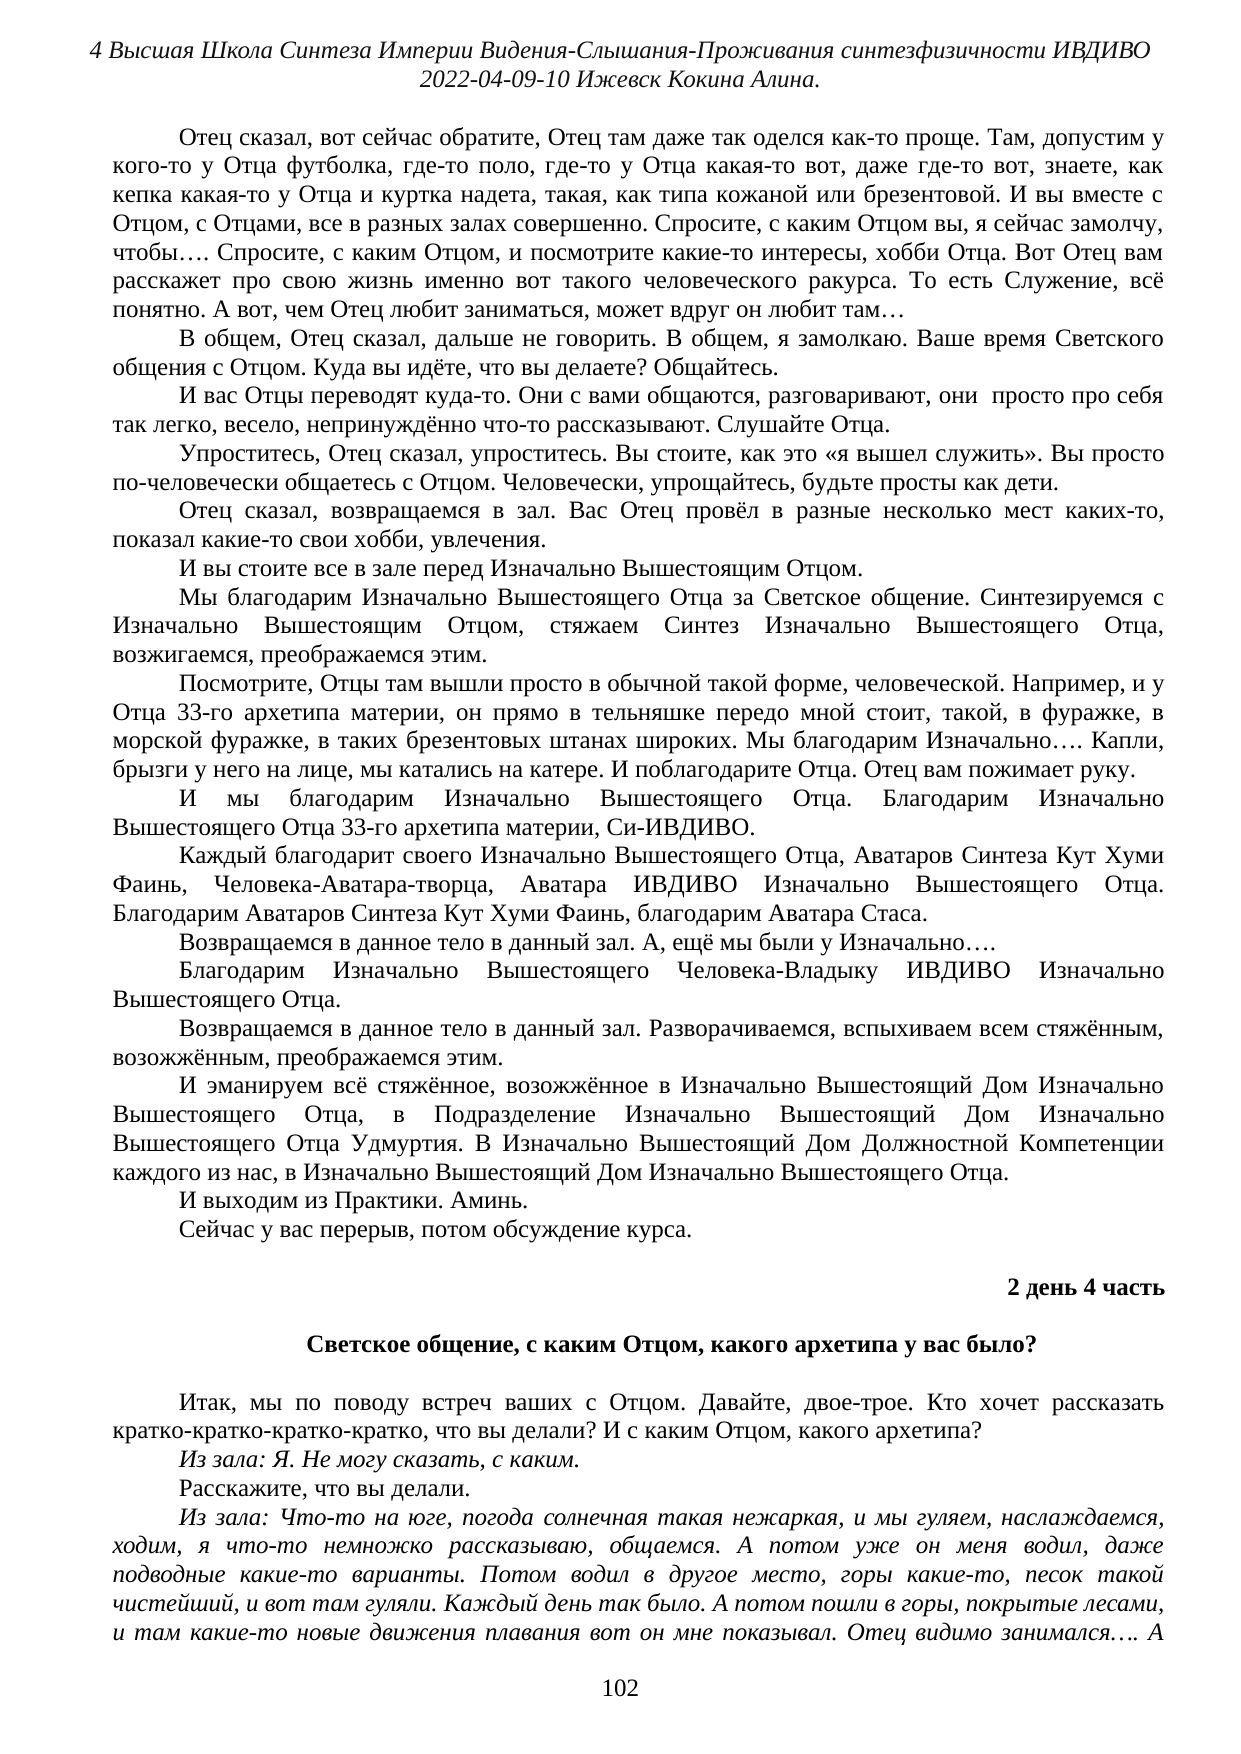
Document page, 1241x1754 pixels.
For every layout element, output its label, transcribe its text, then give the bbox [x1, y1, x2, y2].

text Каждый благодарит своего Изначально Вышестоящего Отца, Аватаров Синтеза Кут Хуми Фаинь, Человека-Аватара-творца, Аватара ИВДИВО Изначально Вышестоящего Отца. Благодарим Аватаров Синтеза Кут Хуми Фаинь, благодарим Аватара Стаса. [112, 840, 1165, 927]
text Расскажите, что вы делали. [112, 1473, 1165, 1502]
text В общем, Отец сказал, дальше не говорить. В общем, я замолкаю. Ваше время Светского общения с Отцом. Куда вы идёте, что вы делаете? Общайтесь. [112, 323, 1165, 380]
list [112, 1502, 1165, 1645]
text Возвращаемся в данное тело в данный зал. Разворачиваемся, вспыхиваем всем стяжённым, возожжённым, преображаемся этим. [112, 1013, 1165, 1070]
text И вас Отцы переводят куда-то. Они с вами общаются, разговаривают, они просто про себя так легко, весело, непринуждённо что-то рассказывают. Слушайте Отца. [112, 380, 1165, 438]
text И вы стоите все в зале перед Изначально Вышестоящим Отцом. [112, 553, 1165, 582]
text Упроститесь, Отец сказал, упроститесь. Вы стоите, как это «я вышел служить». Вы просто по-человечески общаетесь с Отцом. Человечески, упрощайтесь, будьте просты как дети. [112, 438, 1165, 495]
text Благодарим Изначально Вышестоящего Человека-Владыку ИВДИВО Изначально Вышестоящего Отца. [112, 955, 1165, 1013]
text Мы благодарим Изначально Вышестоящего Отца за Светское общение. Синтезируемся с Изначально Вышестоящим Отцом, стяжаем Синтез Изначально Вышестоящего Отца, возжигаемся, преображаемся этим. [112, 582, 1165, 668]
text Из зала: Я. Не могу сказать, с каким. [112, 1444, 1165, 1473]
text И эманируем всё стяжённое, возожжённое в Изначально Вышестоящий Дом Изначально Вышестоящего Отца, в Подразделение Изначально Вышестоящий Дом Изначально Вышестоящего Отца Удмуртия. В Изначально Вышестоящий Дом Должностной Компетенции каждого из нас, в Изначально Вышестоящий Дом Изначально Вышестоящего Отца. [112, 1070, 1165, 1185]
text Посмотрите, Отцы там вышли просто в обычной такой форме, человеческой. Например, и у Отца 33-го архетипа материи, он прямо в тельняшке передо мной стоит, такой, в фуражке, в морской фуражке, в таких брезентовых штанах широких. Мы благодарим Изначально…. Капли, брызги у него на лице, мы катались на катере. И поблагодарите Отца. Отец вам пожимает руку. [112, 668, 1165, 783]
text Итак, мы по поводу встреч ваших с Отцом. Давайте, двое-трое. Кто хочет рассказать кратко-кратко-кратко-кратко, что вы делали? И с каким Отцом, какого архетипа? [112, 1387, 1165, 1444]
text Сейчас у вас перерыв, потом обсуждение курса. [112, 1214, 1165, 1243]
text И мы благодарим Изначально Вышестоящего Отца. Благодарим Изначально Вышестоящего Отца 33-го архетипа материи, Си-ИВДИВО. [112, 783, 1165, 840]
text Отец сказал, возвращаемся в зал. Вас Отец провёл в разные несколько мест каких-то, показал какие-то свои хобби, увлечения. [112, 495, 1165, 553]
text И выходим из Практики. Аминь. [112, 1185, 1165, 1214]
text Светское общение, с каким Отцом, какого архетипа у вас было? [112, 1329, 1165, 1358]
text 2 день 4 часть [112, 1272, 1165, 1300]
text Возвращаемся в данное тело в данный зал. А, ещё мы были у Изначально…. [112, 927, 1165, 955]
text Отец сказал, вот сейчас обратите, Отец там даже так оделся как-то проще. Там, допустим у кого-то у Отца футболка, где-то поло, где-то у Отца какая-то вот, даже где-то вот, знаете, как кепка какая-то у Отца и куртка надета, такая, как типа кожаной или брезентовой. И вы вместе с Отцом, с Отцами, все в разных залах совершенно. Спросите, с каким Отцом вы, я сейчас замолчу, чтобы…. Спросите, с каким Отцом, и посмотрите какие-то интересы, хобби Отца. Вот Отец вам расскажет про свою жизнь именно вот такого человеческого ракурса. То есть Служение, всё понятно. А вот, чем Отец любит заниматься, может вдруг он любит там… [112, 122, 1165, 323]
